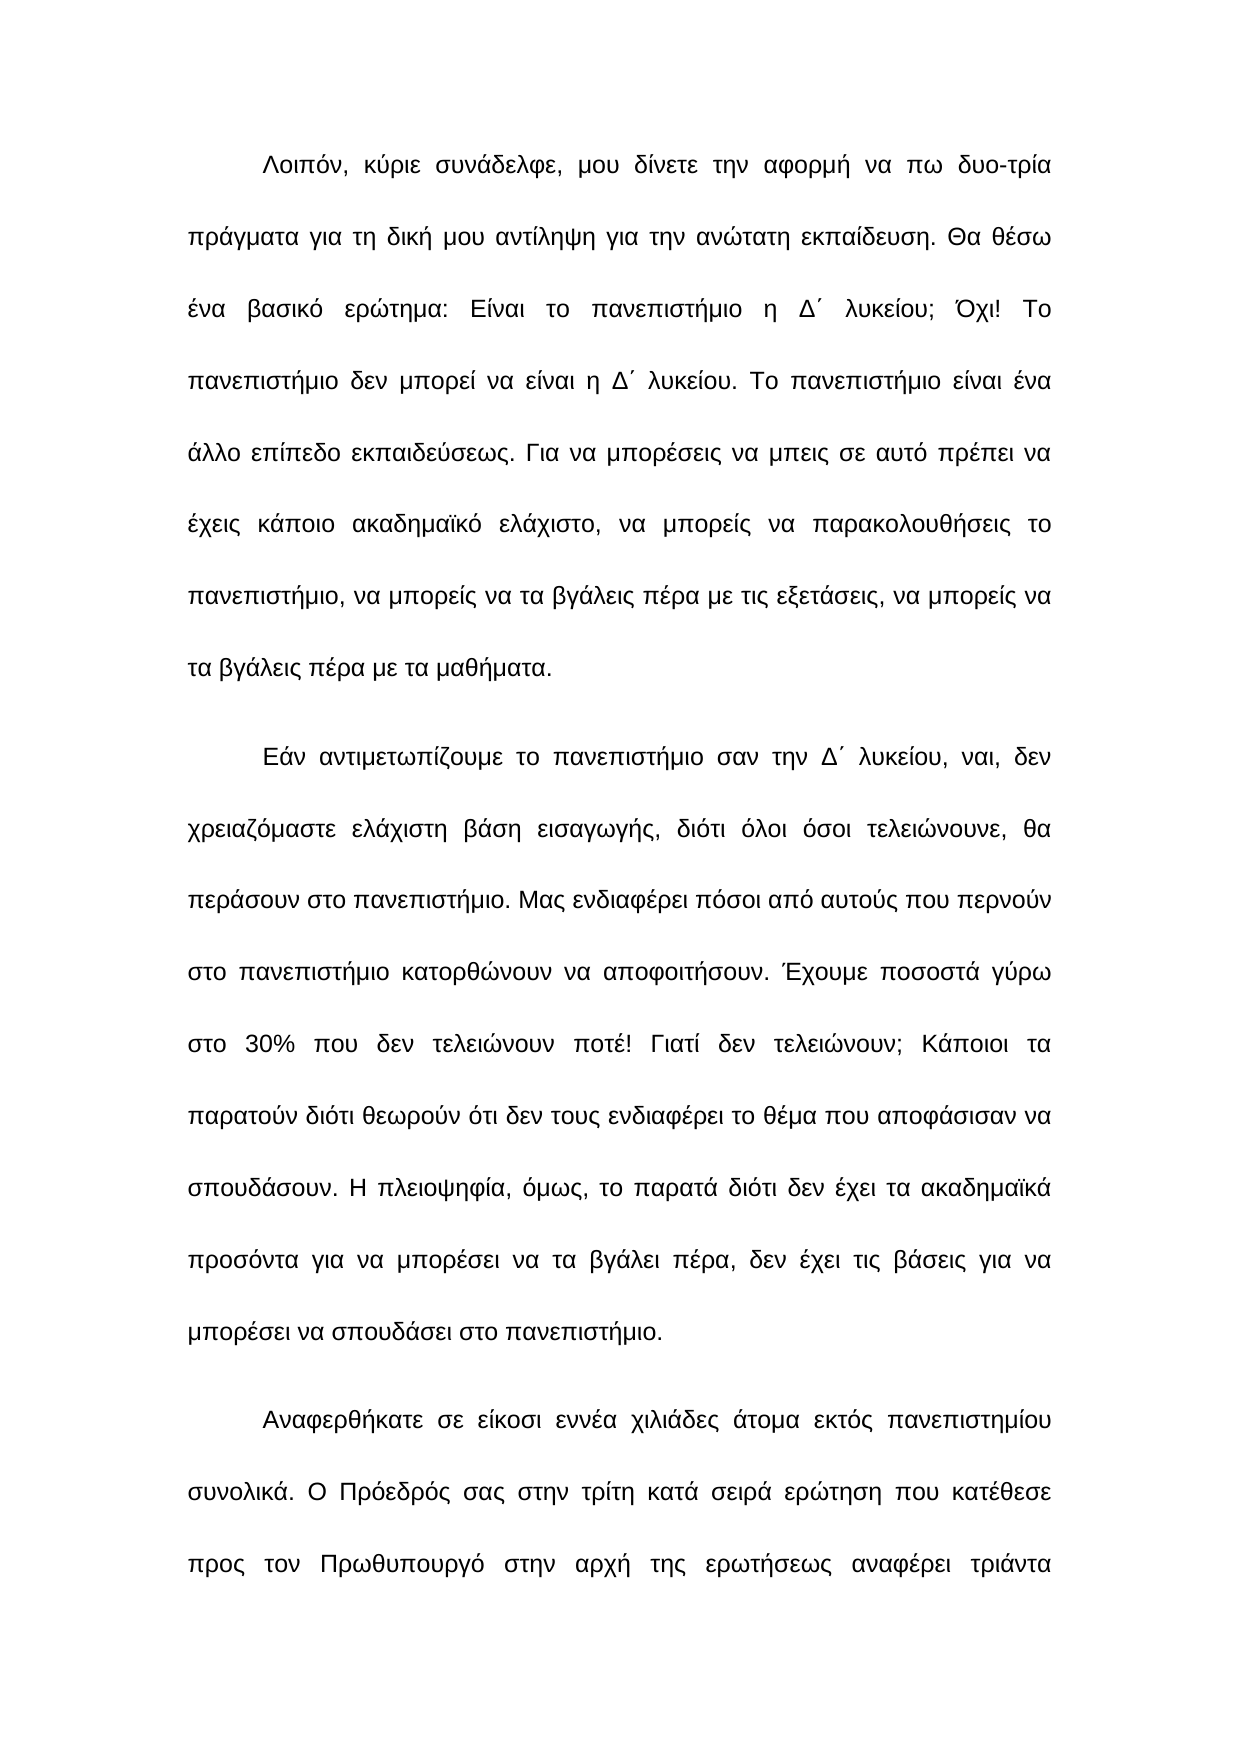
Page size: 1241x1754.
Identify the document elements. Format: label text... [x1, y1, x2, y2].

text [187, 1405, 1053, 1578]
text Λοιπόν, κύριε συνάδελφε, μου δίνετε την αφορμή να πω δυο-τρία πράγματα για τη δική μου αντίληψη για την ανώτατη εκπαίδευση. Θα θέσω ένα βασικό ερώτημα: Είναι το πανεπιστήμιο η Δ΄ λυκείου; Όχι! Το πανεπιστήμιο δεν μπορεί να είναι η Δ΄ λυκείου. Το πανεπιστήμιο είναι ένα άλλο επίπεδο εκπαιδεύσεως. Για να μπορέσεις να μπεις σε αυτό πρέπει να έχεις κάποιο ακαδημαϊκό ελάχιστο, να μπορείς να παρακολουθήσεις το πανεπιστήμιο, να μπορείς να τα βγάλεις πέρα με τις εξετάσεις, να μπορείς να τα βγάλεις πέρα με τα μαθήματα. [187, 150, 1053, 682]
text Εάν αντιμετωπίζουμε το πανεπιστήμιο σαν την Δ΄ λυκείου, ναι, δεν χρειαζόμαστε ελάχιστη βάση εισαγωγής, διότι όλοι όσοι τελειώνουνε, θα περάσουν στο πανεπιστήμιο. Μας ενδιαφέρει πόσοι από αυτούς που περνούν στο πανεπιστήμιο κατορθώνουν να αποφοιτήσουν. Έχουμε ποσοστά γύρω στο 30% που δεν τελειώνουν ποτέ! Γιατί δεν τελειώνουν; Κάποιοι τα παρατούν διότι θεωρούν ότι δεν τους ενδιαφέρει το θέμα που αποφάσισαν να σπουδάσουν. Η πλειοψηφία, όμως, το παρατά διότι δεν έχει τα ακαδημαϊκά προσόντα για να μπορέσει να τα βγάλει πέρα, δεν έχει τις βάσεις για να μπορέσει να σπουδάσει στο πανεπιστήμιο. [187, 742, 1053, 1345]
